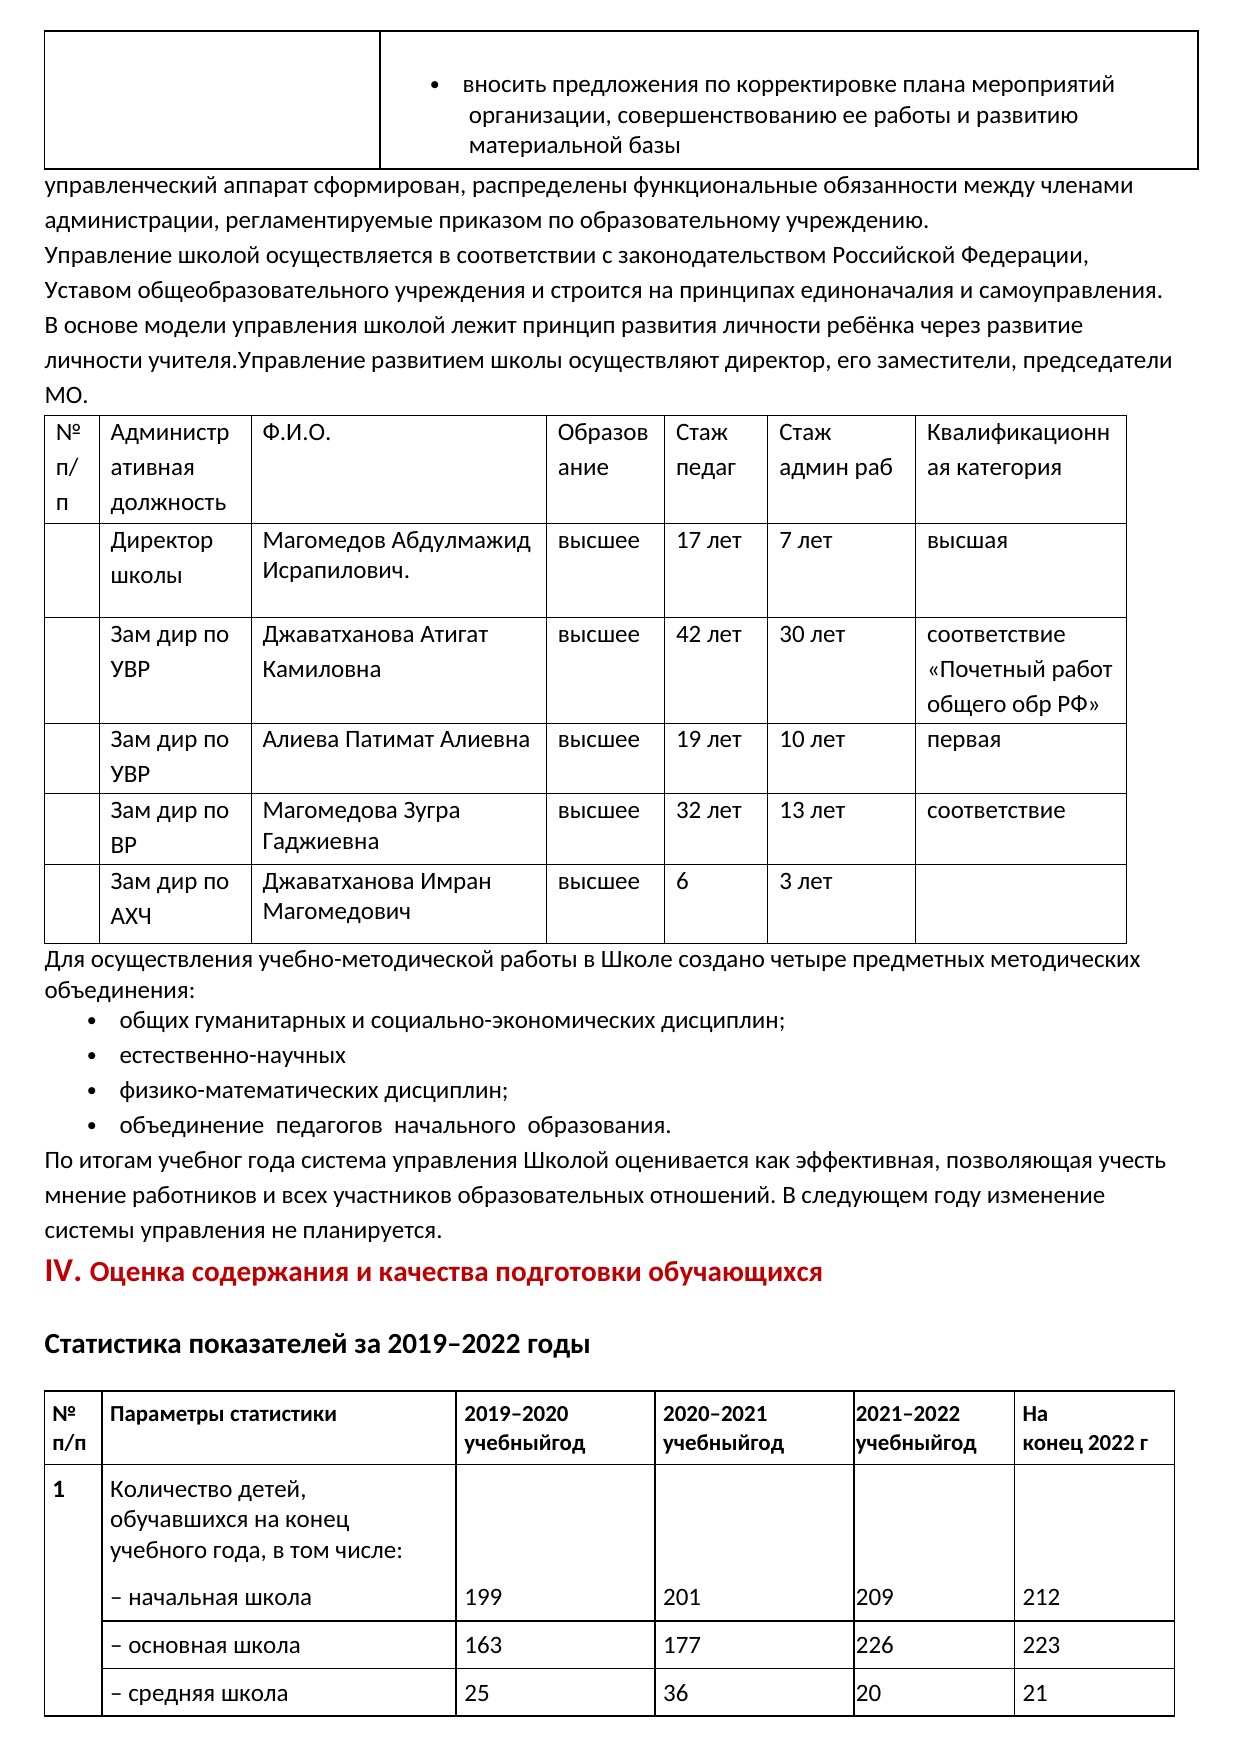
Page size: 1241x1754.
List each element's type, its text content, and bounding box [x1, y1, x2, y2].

table_cell соответствие «Почетный работ общего обр РФ» [916, 618, 1126, 722]
table_cell [1015, 1465, 1174, 1572]
table_cell соответствие [916, 794, 1126, 864]
table_header 2019–2020 учебныйгод [457, 1392, 654, 1463]
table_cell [45, 32, 379, 168]
text Статистика показателей за 2019–2022 годы [44, 1325, 1181, 1361]
table_cell 163 [457, 1622, 654, 1668]
table_cell [45, 724, 99, 793]
text Для осуществления учебно-методической работы в Школе создано четыре предметных методических объединения: [44, 943, 1181, 1004]
table_cell Зам дир по ВР [100, 794, 251, 864]
table_cell 10 лет [768, 724, 915, 793]
table_cell [916, 865, 1126, 942]
table_cell [45, 865, 99, 942]
table_header № п/п [45, 416, 99, 523]
table_cell 223 [1015, 1622, 1174, 1668]
table_cell Джаватханова Атигат Камиловна [252, 618, 546, 722]
table_cell Зам дир по УВР [100, 724, 251, 793]
table_cell – начальная школа [103, 1572, 455, 1620]
table_header № п/п [45, 1392, 101, 1463]
list общих гуманитарных и социально-экономических дисциплин; [88, 1004, 1162, 1035]
text IV. Оценка содержания и качества подготовки обучающихся [44, 1249, 1181, 1290]
table_cell Директор школы [100, 524, 251, 617]
text Управление школой осуществляется в соответствии с законодательством Российской Федерации, Уставом общеобразовательного учреждения и строится на принципах единоначалия и самоуправления. [44, 239, 1181, 305]
table_cell 3 лет [768, 865, 915, 942]
table_cell [457, 1465, 654, 1572]
table_cell 36 [656, 1669, 853, 1715]
table_cell Алиева Патимат Алиевна [252, 724, 546, 793]
table_cell высшее [547, 618, 664, 722]
table_cell Количество детей, обучавшихся на конец учебного года, в том числе: [103, 1465, 455, 1572]
table_cell 19 лет [665, 724, 767, 793]
table_header 2021–2022 учебныйгод [855, 1392, 1014, 1463]
table_cell 7 лет [768, 524, 915, 617]
table_cell – основная школа [103, 1622, 455, 1668]
table_cell высшее [547, 865, 664, 942]
table_header Стаж педаг [665, 416, 767, 523]
table_cell 13 лет [768, 794, 915, 864]
table_header Административная должность [100, 416, 251, 523]
table_cell 199 [457, 1572, 654, 1620]
table_cell 226 [855, 1622, 1014, 1668]
table_cell высшая [916, 524, 1126, 617]
table_cell высшее [547, 724, 664, 793]
table_cell [45, 618, 99, 722]
table_cell [45, 524, 99, 617]
table_cell 42 лет [665, 618, 767, 722]
table_cell [656, 1465, 853, 1572]
table_cell Зам дир по АХЧ [100, 865, 251, 942]
table_header Квалификационная категория [916, 416, 1126, 523]
table_cell Магомедов Абдулмажид Исрапилович. [252, 524, 546, 617]
text В основе модели управления школой лежит принцип развития личности ребёнка через развитие личности учителя.Управление развитием школы осуществляют директор, его заместители, председатели МО. [44, 309, 1181, 410]
table_header Образование [547, 416, 664, 523]
table_header Стаж админ раб [768, 416, 915, 523]
table_cell Магомедова Зугра Гаджиевна [252, 794, 546, 864]
table_cell [45, 794, 99, 864]
table_header Ф.И.О. [252, 416, 546, 523]
table_cell 201 [656, 1572, 853, 1620]
table_header 2020–2021 учебныйгод [656, 1392, 853, 1463]
table_cell высшее [547, 794, 664, 864]
table_cell высшее [547, 524, 664, 617]
list физико-математических дисциплин; [88, 1074, 1162, 1105]
table_cell – средняя школа [103, 1669, 455, 1715]
table_cell 21 [1015, 1669, 1174, 1715]
table_cell Джаватханова Имран Магомедович [252, 865, 546, 942]
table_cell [381, 32, 1197, 168]
table_header Параметры статистики [103, 1392, 455, 1463]
table_cell 20 [855, 1669, 1014, 1715]
table_cell первая [916, 724, 1126, 793]
text По итогам учебног года система управления Школой оценивается как эффективная, позволяющая учесть мнение работников и всех участников образовательных отношений. В следующем году изменение системы управления не планируется. [44, 1144, 1181, 1245]
list объединение педагогов начального образования. [88, 1109, 1162, 1140]
table_cell 30 лет [768, 618, 915, 722]
table_header На конец 2022 г [1015, 1392, 1174, 1463]
table_cell 1 [45, 1465, 101, 1715]
table_cell [855, 1465, 1014, 1572]
table_cell 32 лет [665, 794, 767, 864]
table_cell 6 [665, 865, 767, 942]
table_cell Зам дир по УВР [100, 618, 251, 722]
table_cell 17 лет [665, 524, 767, 617]
table_cell 212 [1015, 1572, 1174, 1620]
text управленческий аппарат сформирован, распределены функциональные обязанности между членами администрации, регламентируемые приказом по образовательному учреждению. [44, 170, 1181, 235]
table_cell 25 [457, 1669, 654, 1715]
table_cell 177 [656, 1622, 853, 1668]
table_cell 209 [855, 1572, 1014, 1620]
list естественно-научных [88, 1039, 1162, 1070]
